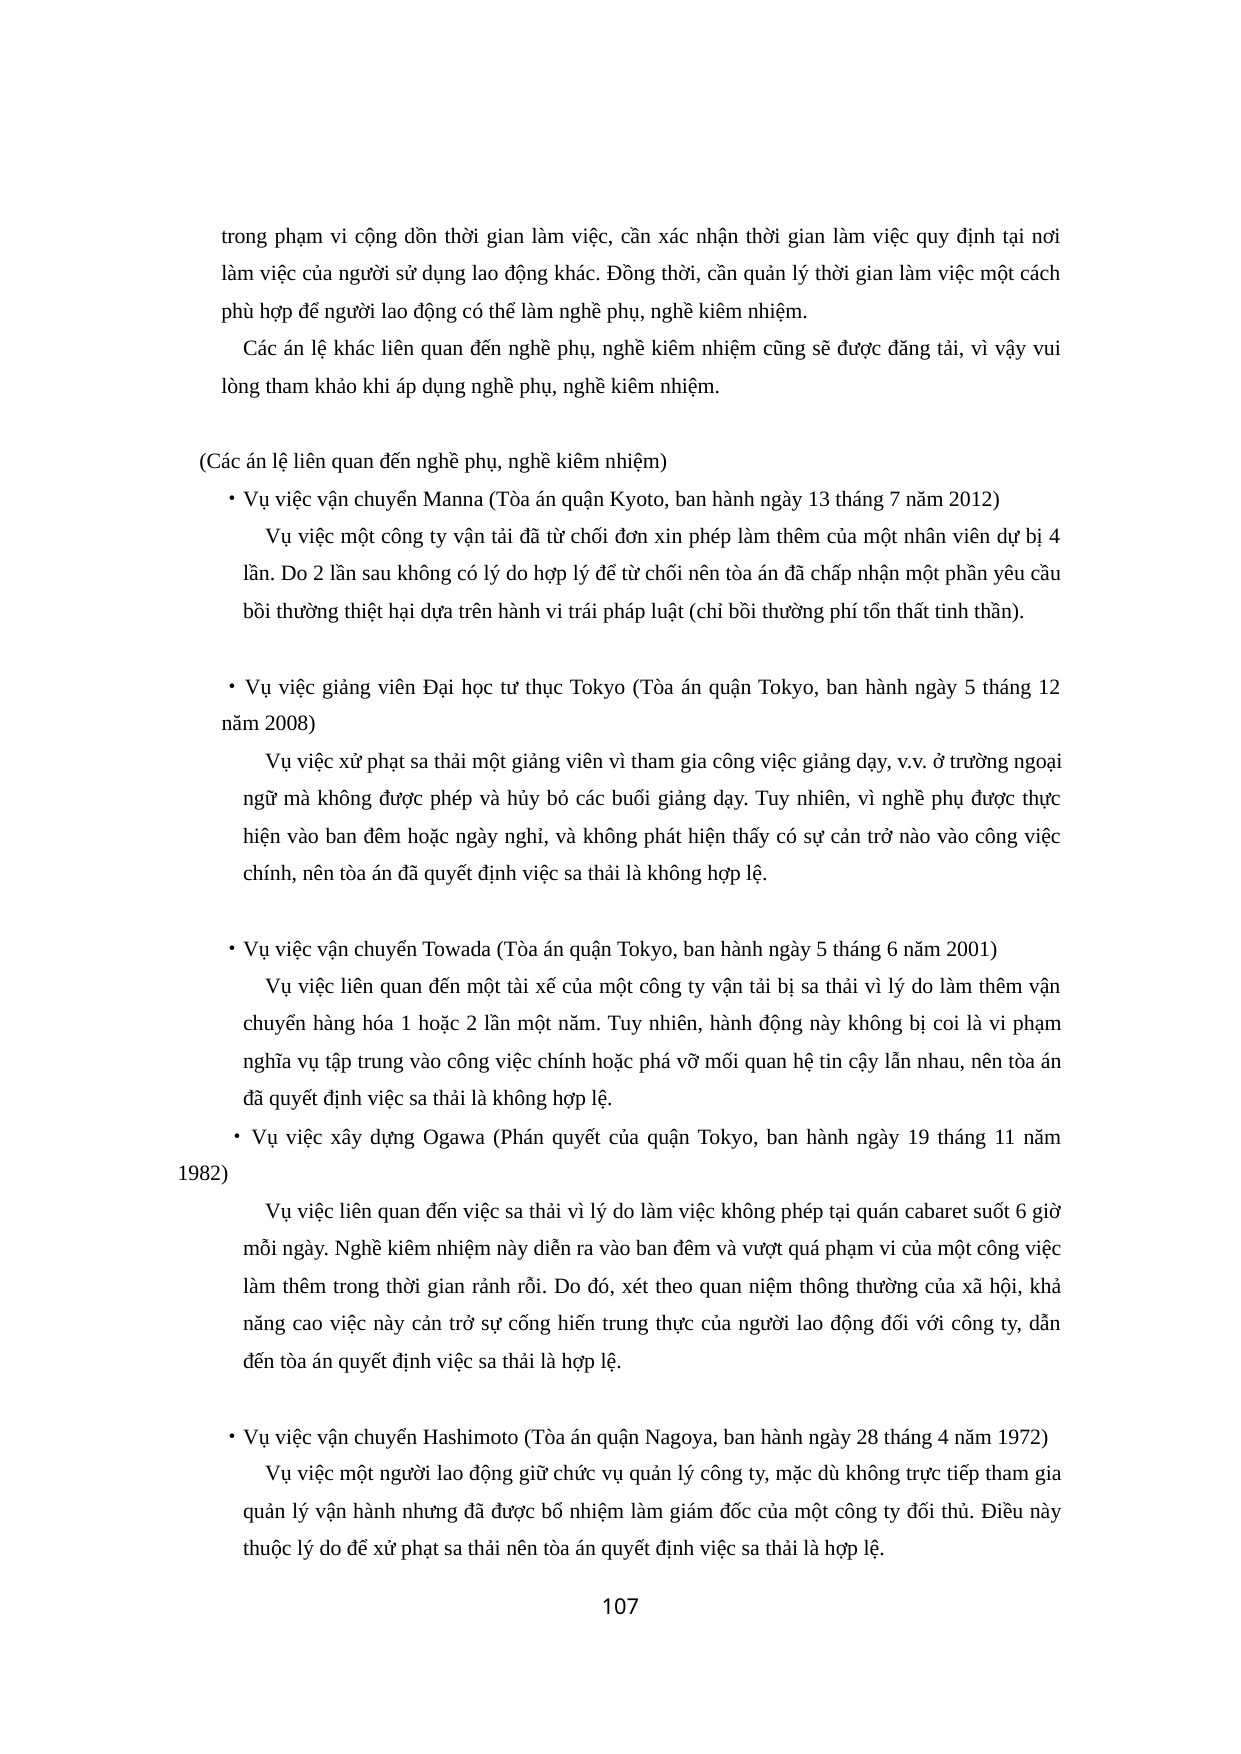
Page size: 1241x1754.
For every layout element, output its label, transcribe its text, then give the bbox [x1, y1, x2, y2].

text Vụ việc một người lao động giữ chức vụ quản lý công ty, mặc dù không trực tiếp tham gia quản lý vận hành nhưng đã được bổ nhiệm làm giám đốc của một công ty đối thủ. Điều này thuộc lý do để xử phạt sa thải nên tòa án quyết định việc sa thải là hợp lệ. [243, 1454, 1063, 1567]
text ・Vụ việc giảng viên Đại học tư thục Tokyo (Tòa án quận Tokyo, ban hành ngày 5 tháng 12 năm 2008) [221, 667, 1063, 742]
text Vụ việc xử phạt sa thải một giảng viên vì tham gia công việc giảng dạy, v.v. ở trường ngoại ngữ mà không được phép và hủy bỏ các buổi giảng dạy. Tuy nhiên, vì nghề phụ được thực hiện vào ban đêm hoặc ngày nghỉ, và không phát hiện thấy có sự cản trở nào vào công việc chính, nên tòa án đã quyết định việc sa thải là không hợp lệ. [243, 742, 1063, 892]
text (Các án lệ liên quan đến nghề phụ, nghề kiêm nhiệm) [177, 442, 1063, 479]
text ・Vụ việc vận chuyển Hashimoto (Tòa án quận Nagoya, ban hành ngày 28 tháng 4 năm 1972) [177, 1417, 1063, 1454]
text Vụ việc liên quan đến việc sa thải vì lý do làm việc không phép tại quán cabaret suốt 6 giờ mỗi ngày. Nghề kiêm nhiệm này diễn ra vào ban đêm và vượt quá phạm vi của một công việc làm thêm trong thời gian rảnh rỗi. Do đó, xét theo quan niệm thông thường của xã hội, khả năng cao việc này cản trở sự cống hiến trung thực của người lao động đối với công ty, dẫn đến tòa án quyết định việc sa thải là hợp lệ. [243, 1192, 1063, 1379]
text ・Vụ việc xây dựng Ogawa (Phán quyết của quận Tokyo, ban hành ngày 19 tháng 11 năm 1982) [177, 1117, 1063, 1192]
text Các án lệ khác liên quan đến nghề phụ, nghề kiêm nhiệm cũng sẽ được đăng tải, vì vậy vui lòng tham khảo khi áp dụng nghề phụ, nghề kiêm nhiệm. [221, 329, 1063, 404]
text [221, 217, 1063, 329]
text Vụ việc một công ty vận tải đã từ chối đơn xin phép làm thêm của một nhân viên dự bị 4 lần. Do 2 lần sau không có lý do hợp lý để từ chối nên tòa án đã chấp nhận một phần yêu cầu bồi thường thiệt hại dựa trên hành vi trái pháp luật (chỉ bồi thường phí tổn thất tinh thần). [243, 517, 1063, 629]
text Vụ việc liên quan đến một tài xế của một công ty vận tải bị sa thải vì lý do làm thêm vận chuyển hàng hóa 1 hoặc 2 lần một năm. Tuy nhiên, hành động này không bị coi là vi phạm nghĩa vụ tập trung vào công việc chính hoặc phá vỡ mối quan hệ tin cậy lẫn nhau, nên tòa án đã quyết định việc sa thải là không hợp lệ. [243, 967, 1063, 1117]
text ・Vụ việc vận chuyển Manna (Tòa án quận Kyoto, ban hành ngày 13 tháng 7 năm 2012) [177, 479, 1063, 517]
text ・Vụ việc vận chuyển Towada (Tòa án quận Tokyo, ban hành ngày 5 tháng 6 năm 2001) [177, 929, 1063, 967]
